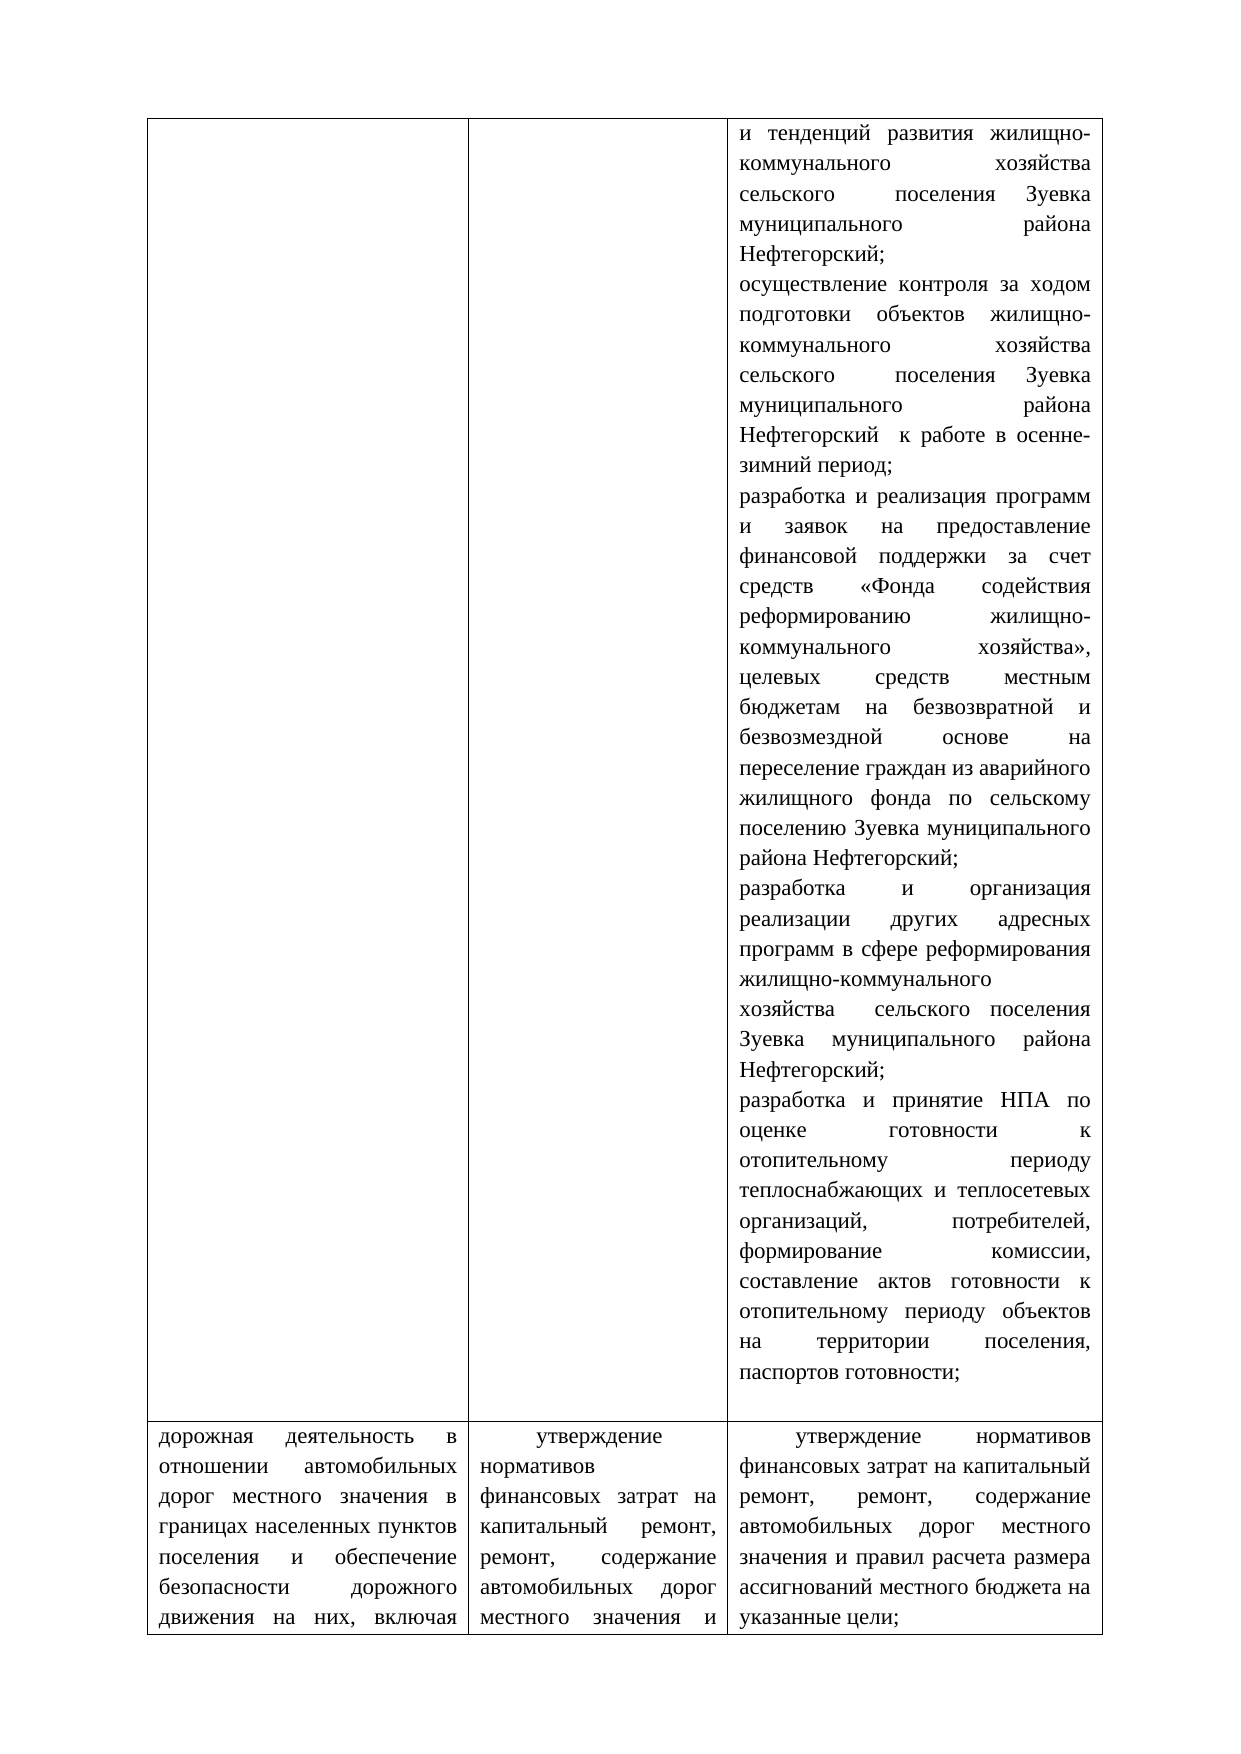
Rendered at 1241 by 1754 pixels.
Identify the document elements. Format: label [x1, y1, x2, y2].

table_cell [148, 119, 468, 1421]
table_cell [728, 119, 1102, 1421]
table_cell [148, 1422, 468, 1634]
table_cell [728, 1422, 1102, 1634]
table_cell [469, 119, 727, 1421]
table_cell [469, 1422, 727, 1634]
